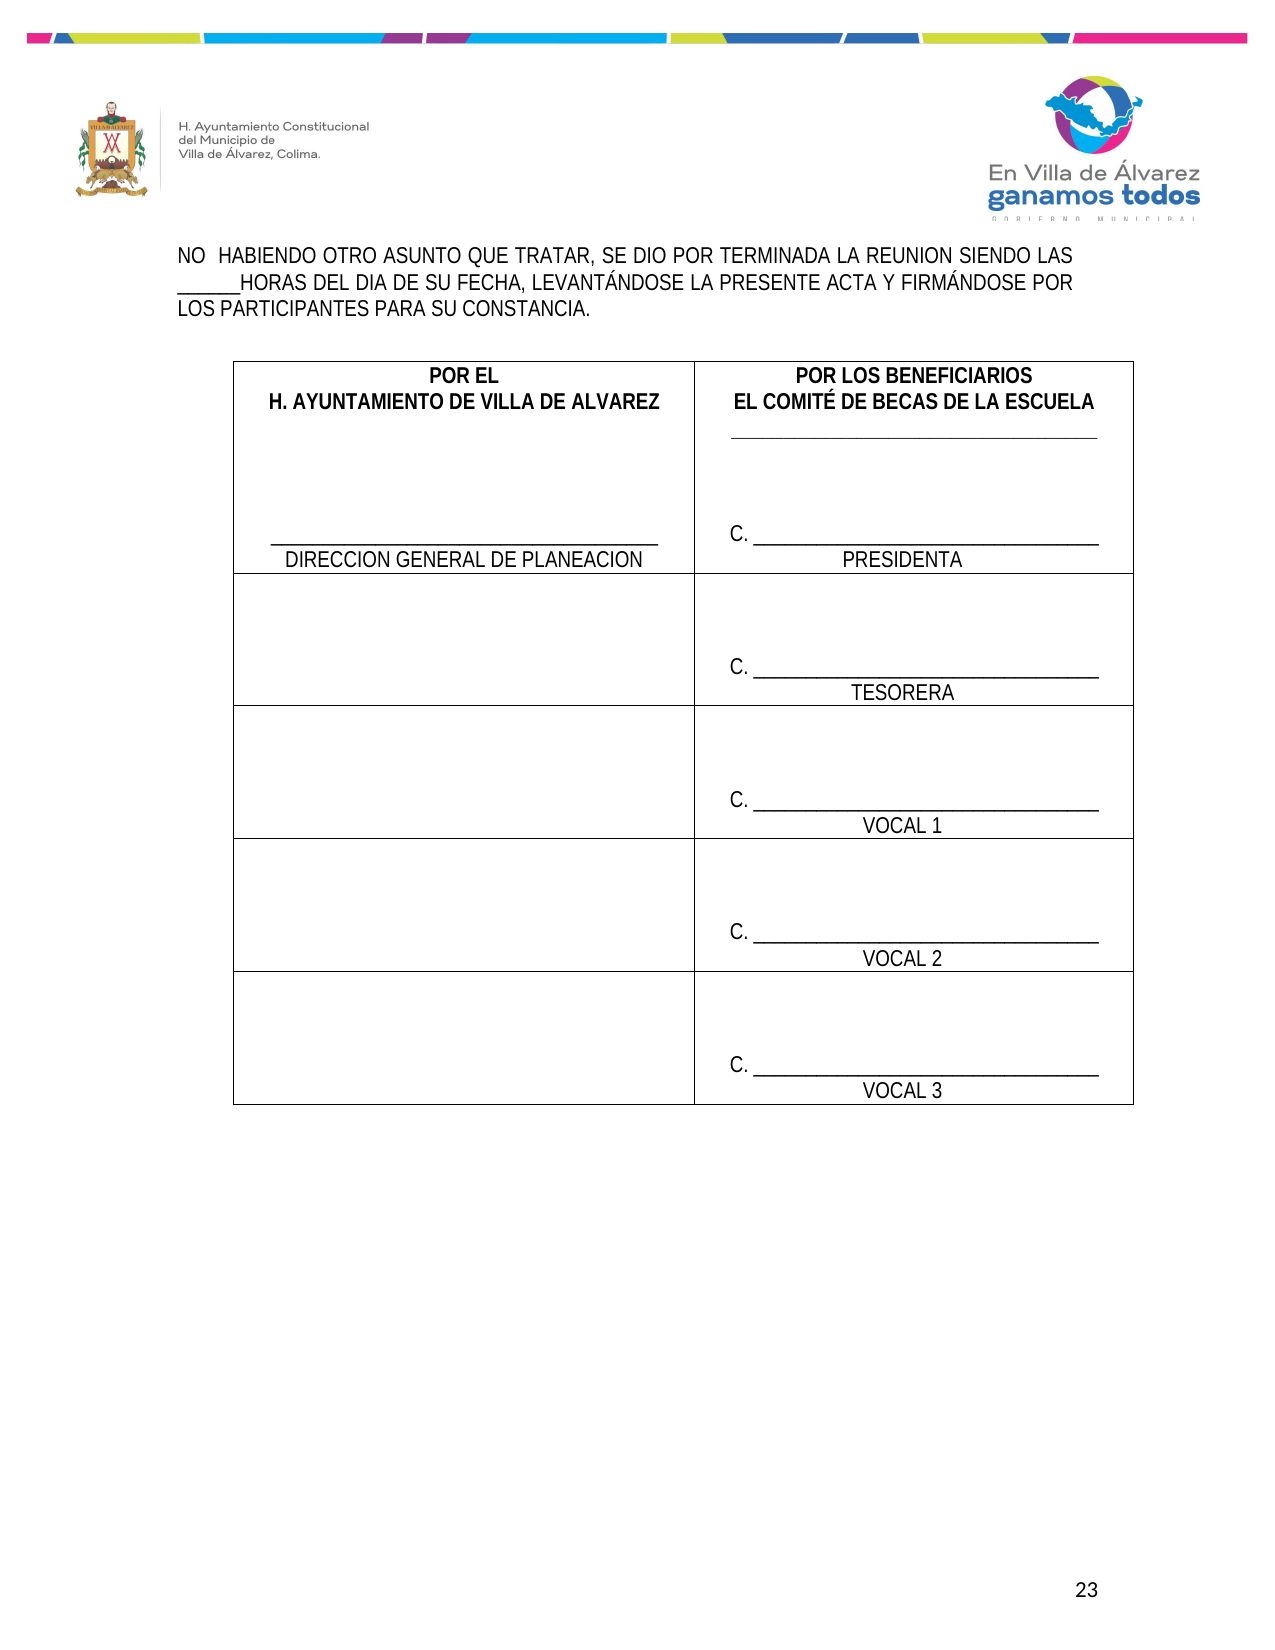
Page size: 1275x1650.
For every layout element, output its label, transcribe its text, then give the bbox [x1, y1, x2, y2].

table_cell [234, 839, 694, 971]
table_cell C. _________________________________ VOCAL 1 [695, 706, 1133, 838]
table_header POR LOS BENEFICIARIOS EL COMITÉ DE BECAS DE ___________________________________ C. _________________________________ PRESIDENTA [695, 362, 1133, 573]
table_cell [234, 706, 694, 838]
table_cell [234, 972, 694, 1104]
table_cell [234, 574, 694, 705]
text NO HABIENDO OTRO ASUNTO QUE TRATAR, SE DIO POR TERMINADA LA REUNION SIENDO LAS ______HORAS DEL DIA DE SU FECHA, LEVANTÁNDOSE LA PRESENTE ACTA Y FIRMÁNDOSE POR LOS PARTICIPANTES PARA SU CONSTANCIA. [177, 221, 1074, 321]
table_cell C. _________________________________ VOCAL 3 [695, 972, 1133, 1104]
table_cell C. _________________________________ VOCAL 2 [695, 839, 1133, 971]
picture [25, 33, 1248, 221]
table_cell C. _________________________________ TESORERA [695, 574, 1133, 705]
table_header POR EL H. AYUNTAMIENTO DE VILLA DE ALVAREZ _____________________________________ DIRECCION GENERAL DE PLANEACION [234, 362, 694, 573]
